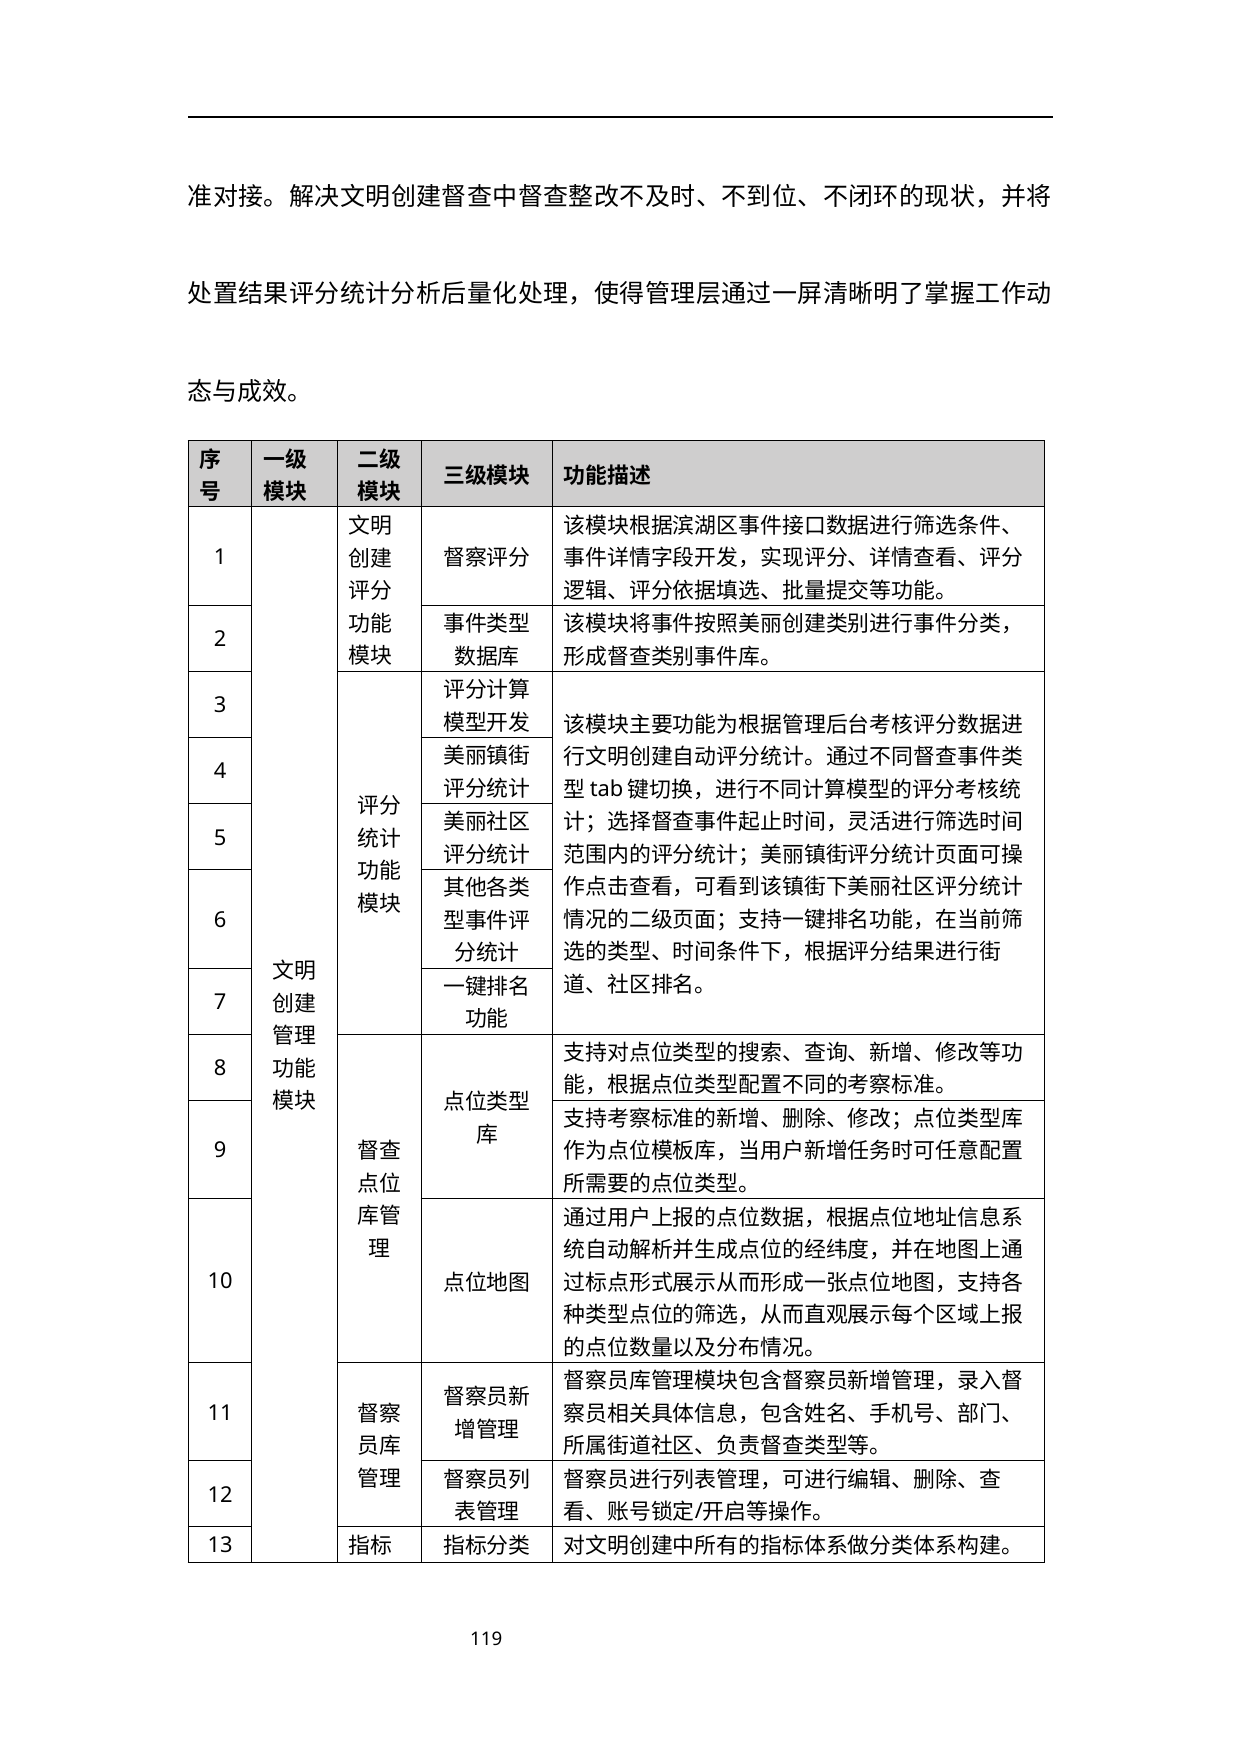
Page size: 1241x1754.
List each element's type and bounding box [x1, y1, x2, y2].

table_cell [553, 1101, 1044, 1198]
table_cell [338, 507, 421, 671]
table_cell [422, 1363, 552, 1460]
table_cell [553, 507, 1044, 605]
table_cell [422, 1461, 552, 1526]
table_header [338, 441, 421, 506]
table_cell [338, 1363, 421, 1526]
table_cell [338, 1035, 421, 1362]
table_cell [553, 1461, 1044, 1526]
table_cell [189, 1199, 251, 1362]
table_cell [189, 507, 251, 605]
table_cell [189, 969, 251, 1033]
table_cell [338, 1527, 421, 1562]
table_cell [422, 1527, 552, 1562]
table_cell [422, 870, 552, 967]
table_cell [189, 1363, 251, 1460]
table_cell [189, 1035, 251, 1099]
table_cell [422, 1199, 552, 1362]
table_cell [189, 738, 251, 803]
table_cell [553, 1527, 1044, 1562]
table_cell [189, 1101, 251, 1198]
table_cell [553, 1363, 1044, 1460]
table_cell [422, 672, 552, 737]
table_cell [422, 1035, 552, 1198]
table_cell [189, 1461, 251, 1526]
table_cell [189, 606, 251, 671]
text [187, 162, 1053, 422]
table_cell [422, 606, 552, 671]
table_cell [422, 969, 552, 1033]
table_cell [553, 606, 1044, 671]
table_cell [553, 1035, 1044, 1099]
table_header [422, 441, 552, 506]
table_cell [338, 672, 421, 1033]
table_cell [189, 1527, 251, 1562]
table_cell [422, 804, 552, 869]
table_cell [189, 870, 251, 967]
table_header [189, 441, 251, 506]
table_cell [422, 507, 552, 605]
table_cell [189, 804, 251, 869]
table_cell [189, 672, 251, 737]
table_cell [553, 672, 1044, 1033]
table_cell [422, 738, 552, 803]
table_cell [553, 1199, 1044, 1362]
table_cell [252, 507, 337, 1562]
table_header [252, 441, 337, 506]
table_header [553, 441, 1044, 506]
